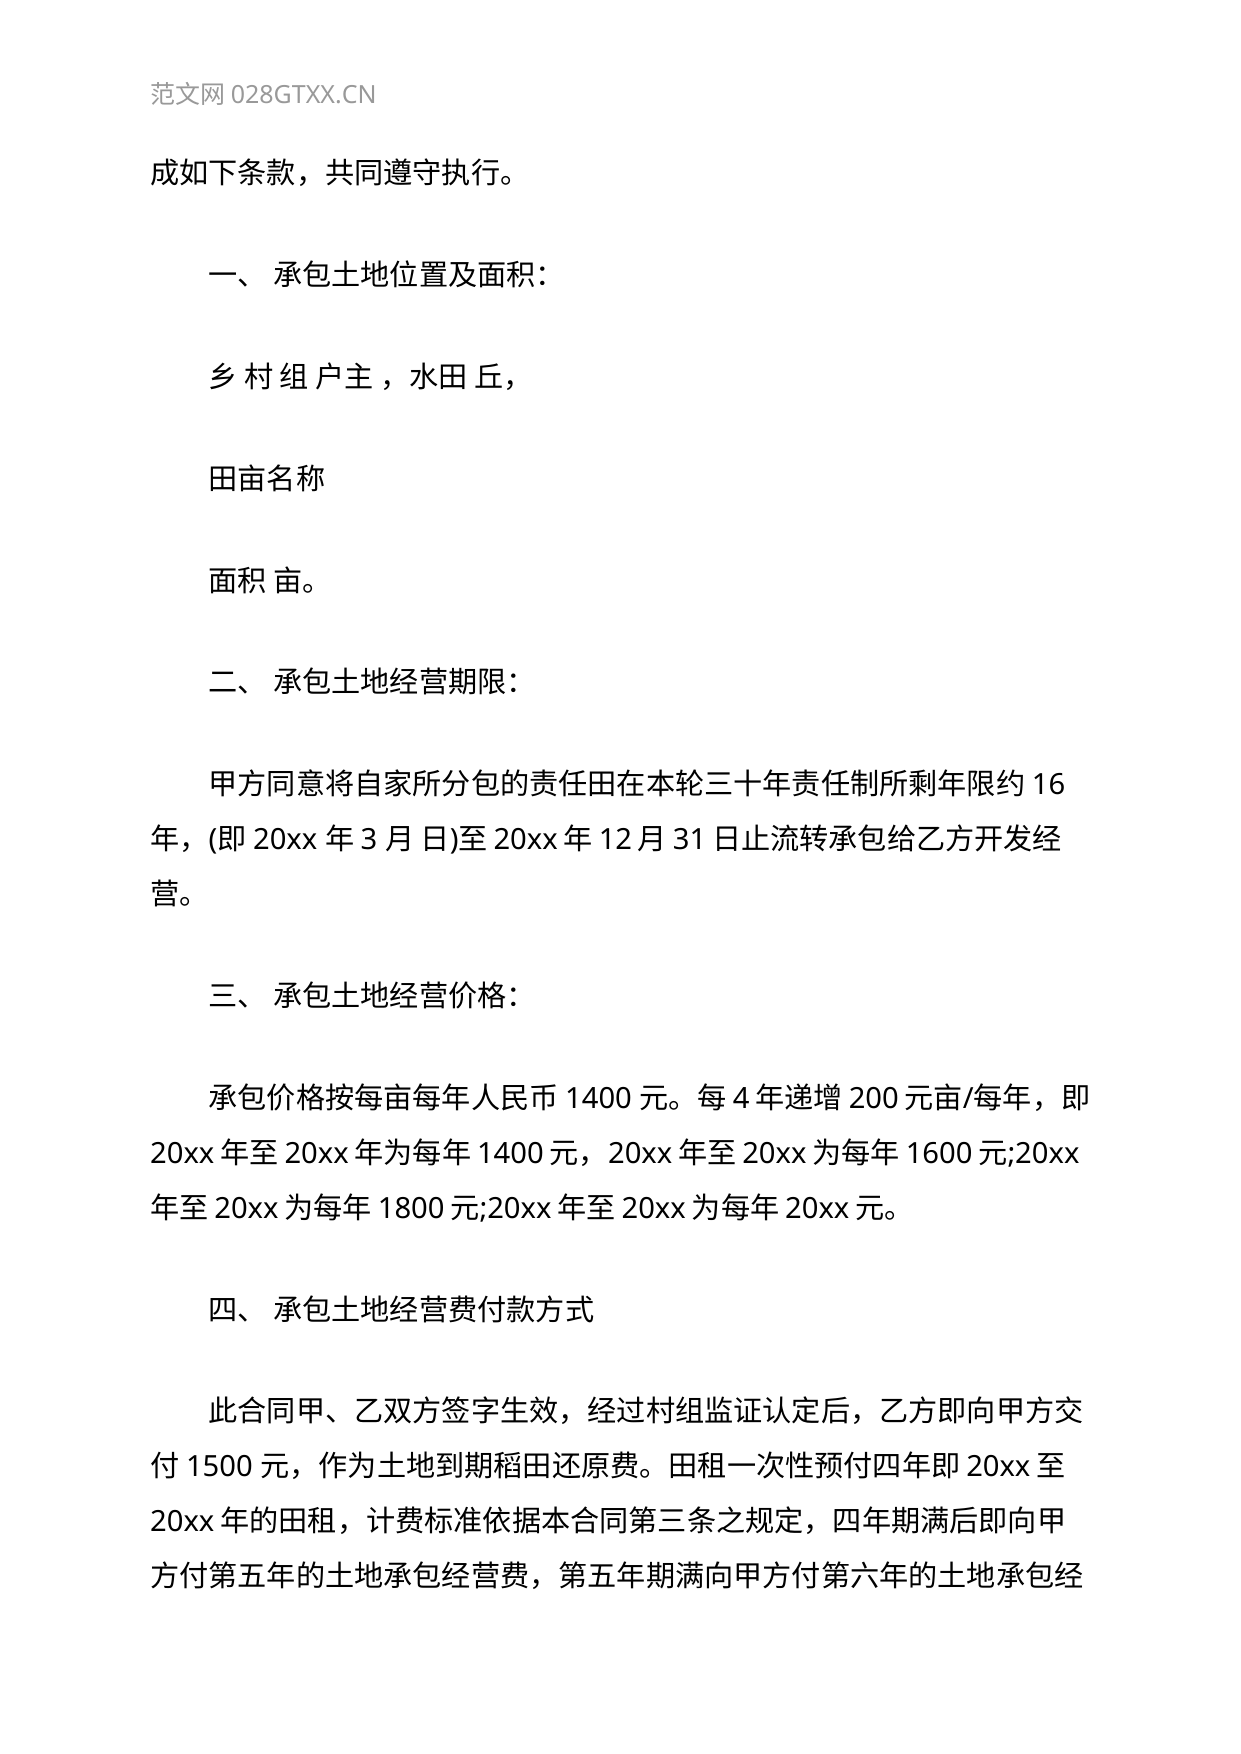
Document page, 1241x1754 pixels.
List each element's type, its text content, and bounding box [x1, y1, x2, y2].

text 承包价格按每亩每年人民币 1400 元。每4年递增200元亩/每年，即20xx年至20xx年为每年1400元，20xx年至20xx为每年1600元;20xx年至20xx为每年1800元;20xx年至20xx为每年20xx元。 [150, 1074, 1090, 1227]
text 三、 承包土地经营价格： [150, 972, 1090, 1015]
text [150, 1388, 1090, 1595]
text 乡 村 组 户主 ，水田 丘， [150, 353, 1090, 396]
text 一、 承包土地位置及面积： [150, 252, 1090, 294]
text 面积 亩。 [150, 557, 1090, 599]
text 二、 承包土地经营期限： [150, 659, 1090, 701]
text 四、 承包土地经营费付款方式 [150, 1286, 1090, 1328]
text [150, 150, 1090, 192]
text 田亩名称 [150, 455, 1090, 498]
text 甲方同意将自家所分包的责任田在本轮三十年责任制所剩年限约 16 年，(即 20xx 年 3 月 日)至20xx年12月31日止流转承包给乙方开发经营。 [150, 761, 1090, 913]
